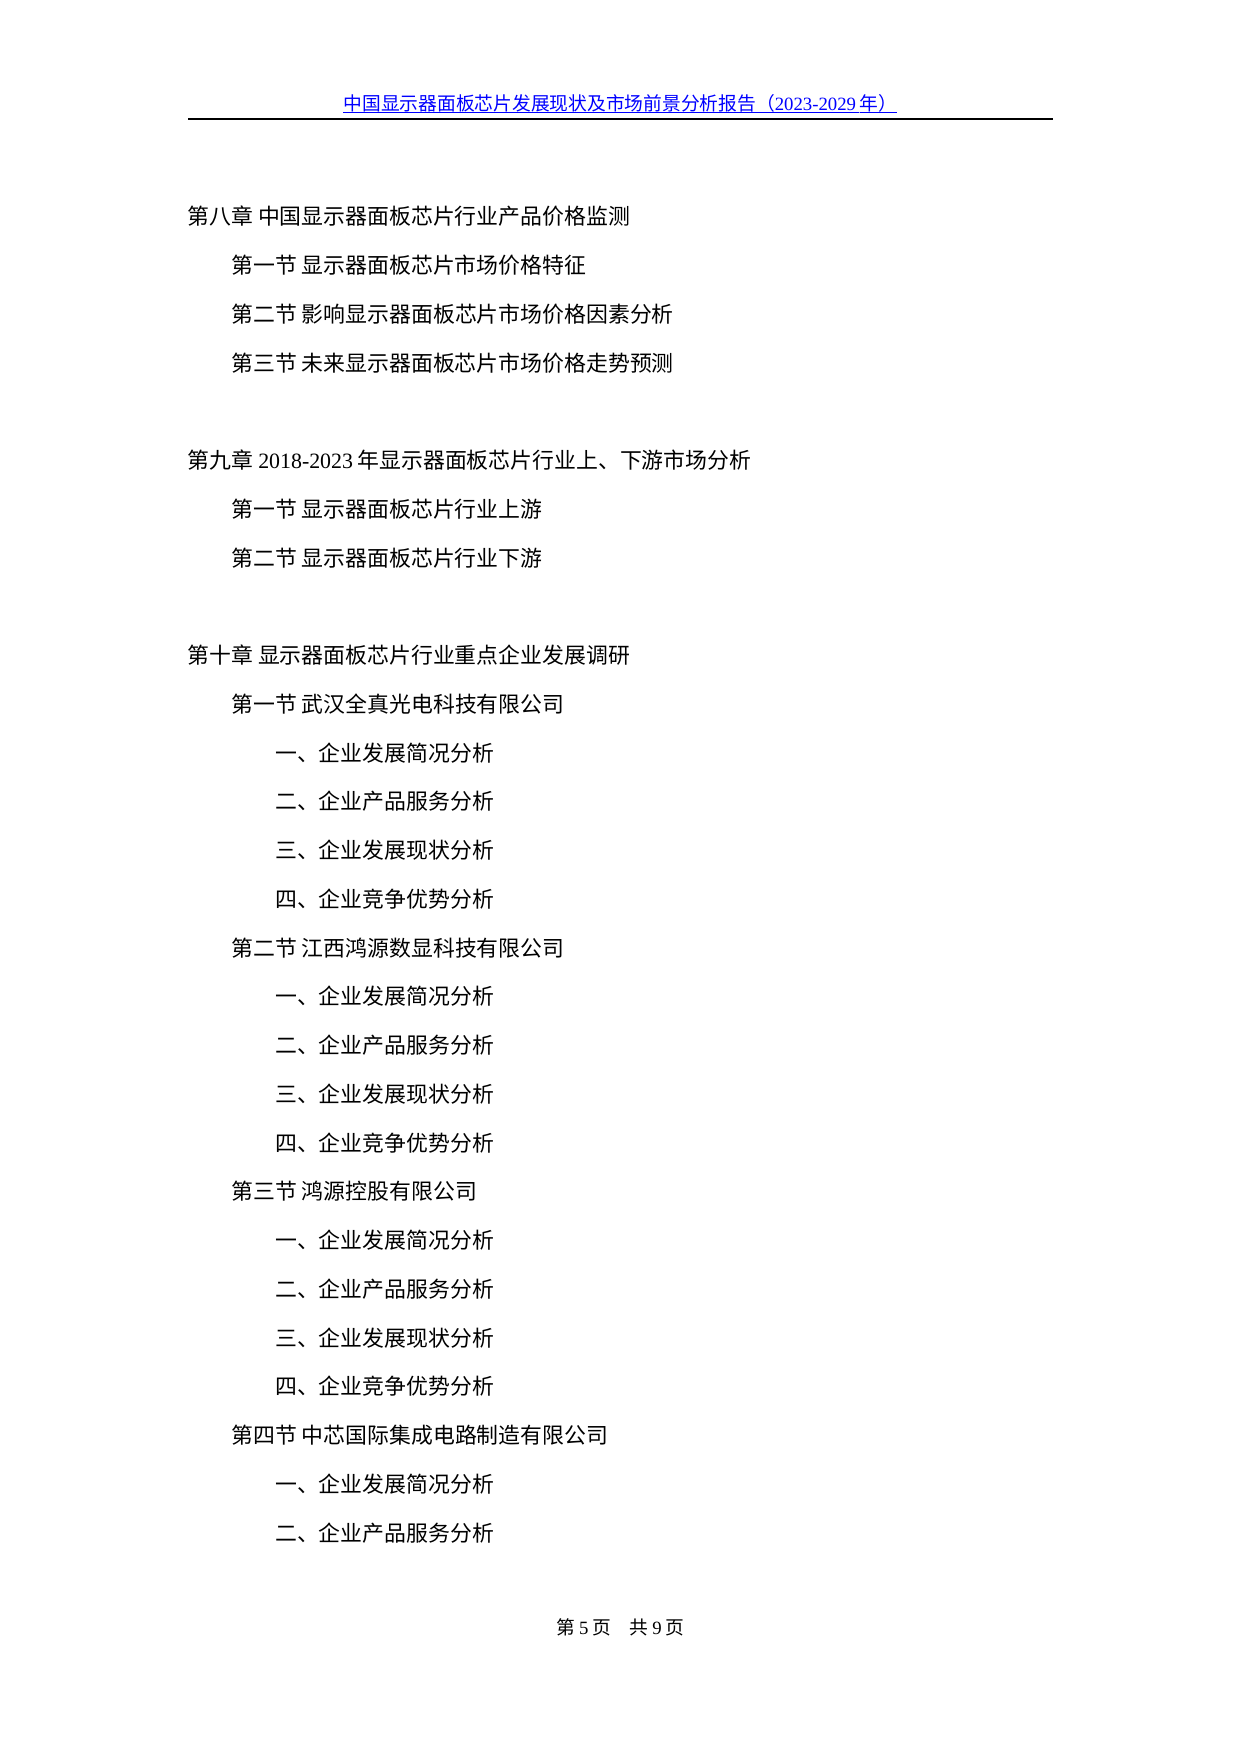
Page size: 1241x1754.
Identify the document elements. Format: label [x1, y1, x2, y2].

text [187, 150, 1053, 1548]
